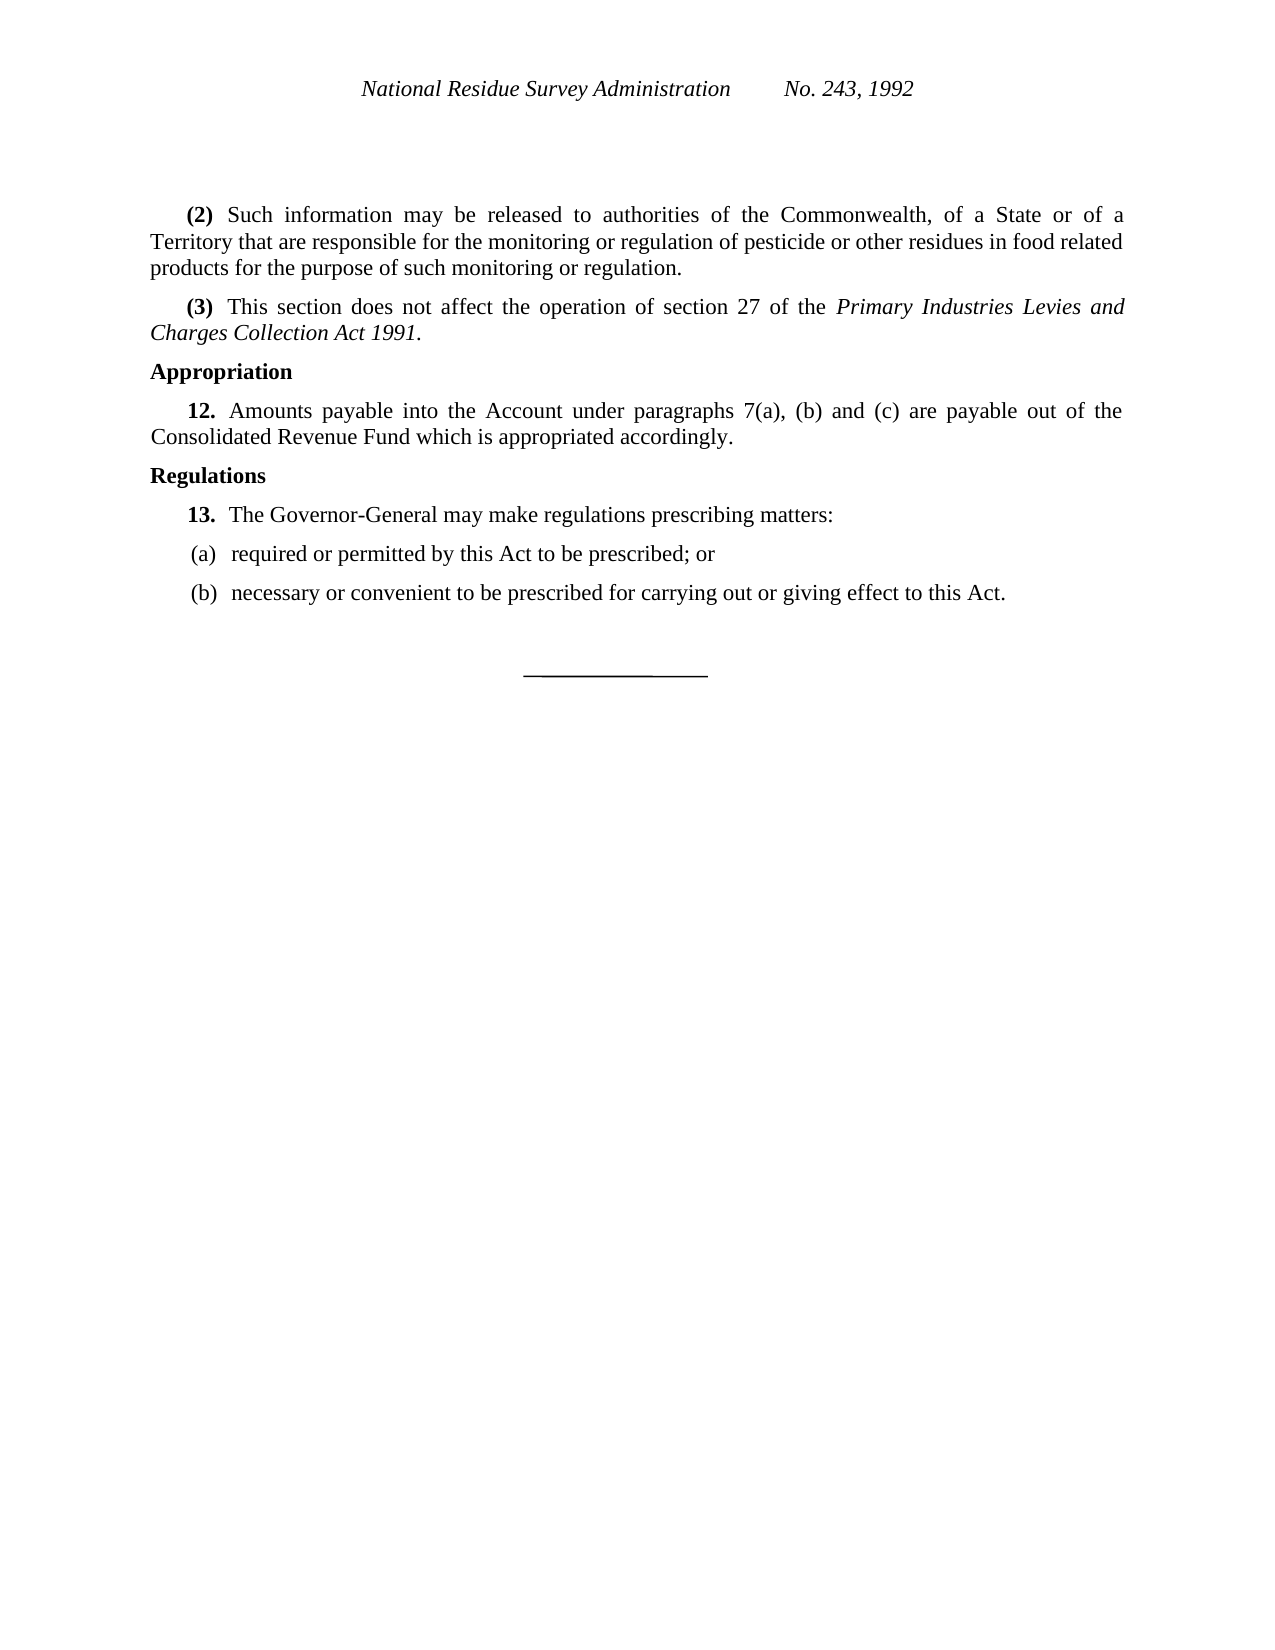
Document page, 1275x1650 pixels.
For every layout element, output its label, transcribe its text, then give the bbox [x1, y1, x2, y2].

text Appropriation [150, 358, 1125, 384]
list This section does not affect the operation of section 27 of the Primary Industries Levies and Charges Collection Act 1991. [150, 293, 1125, 346]
list required or permitted by this Act to be prescribed; or [191, 540, 1125, 566]
text 12. Amounts payable into the Account under paragraphs 7(a), (b) and (c) are payable out of the Consolidated Revenue Fund which is appropriated accordingly. [151, 397, 1125, 450]
list necessary or convenient to be prescribed for carrying out or giving effect to this Act. [191, 579, 1125, 605]
text Regulations [150, 462, 1125, 488]
text 13. The Governor-General may make regulations prescribing matters: [151, 501, 1125, 527]
list Such information may be released to authorities of the Commonwealth, of a State or of a Territory that are responsible for the monitoring or regulation of pesticide or other residues in food related products for the purpose of such monitoring or regulation. [150, 201, 1125, 280]
